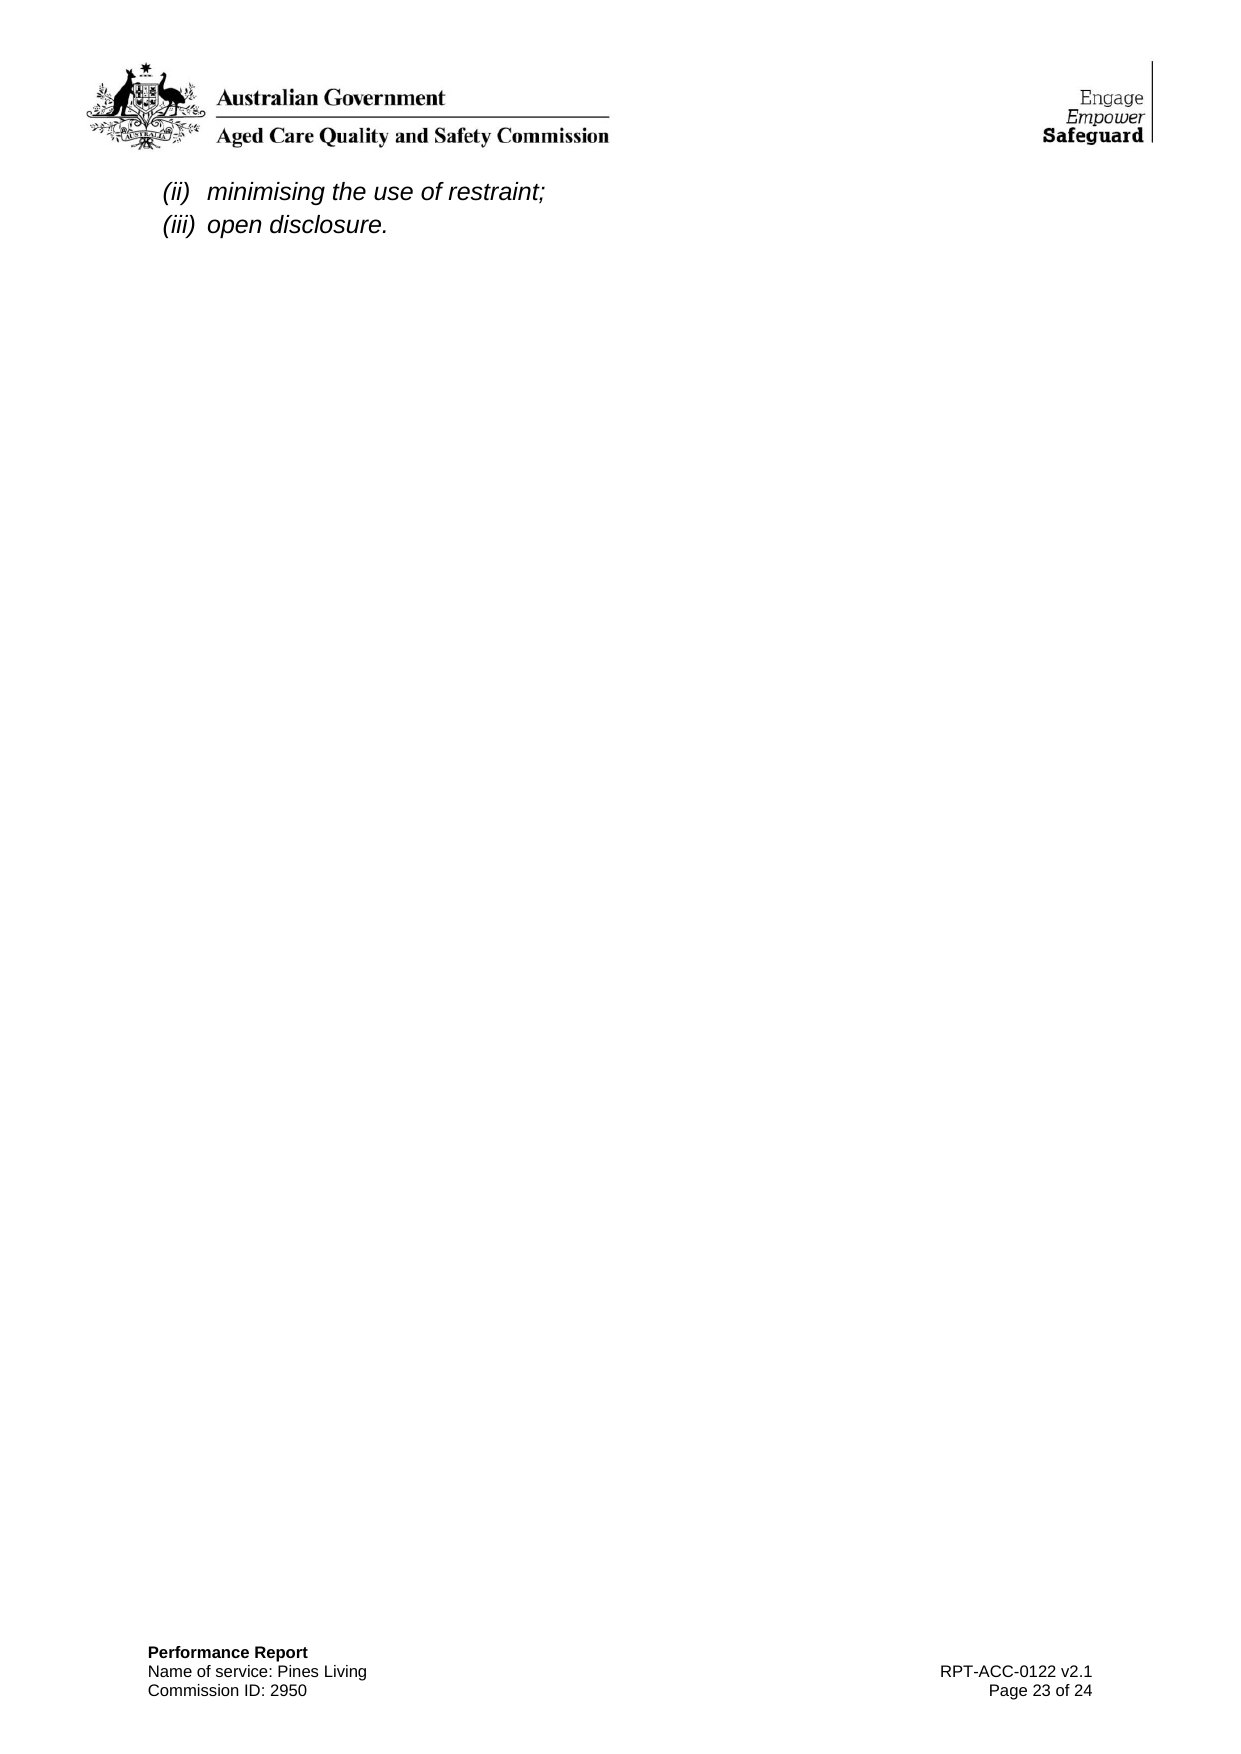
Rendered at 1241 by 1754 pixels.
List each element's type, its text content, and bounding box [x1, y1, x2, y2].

list minimising the use of restraint; [162, 177, 1092, 206]
picture [0, 1, 1241, 171]
list open disclosure. [162, 210, 1092, 239]
